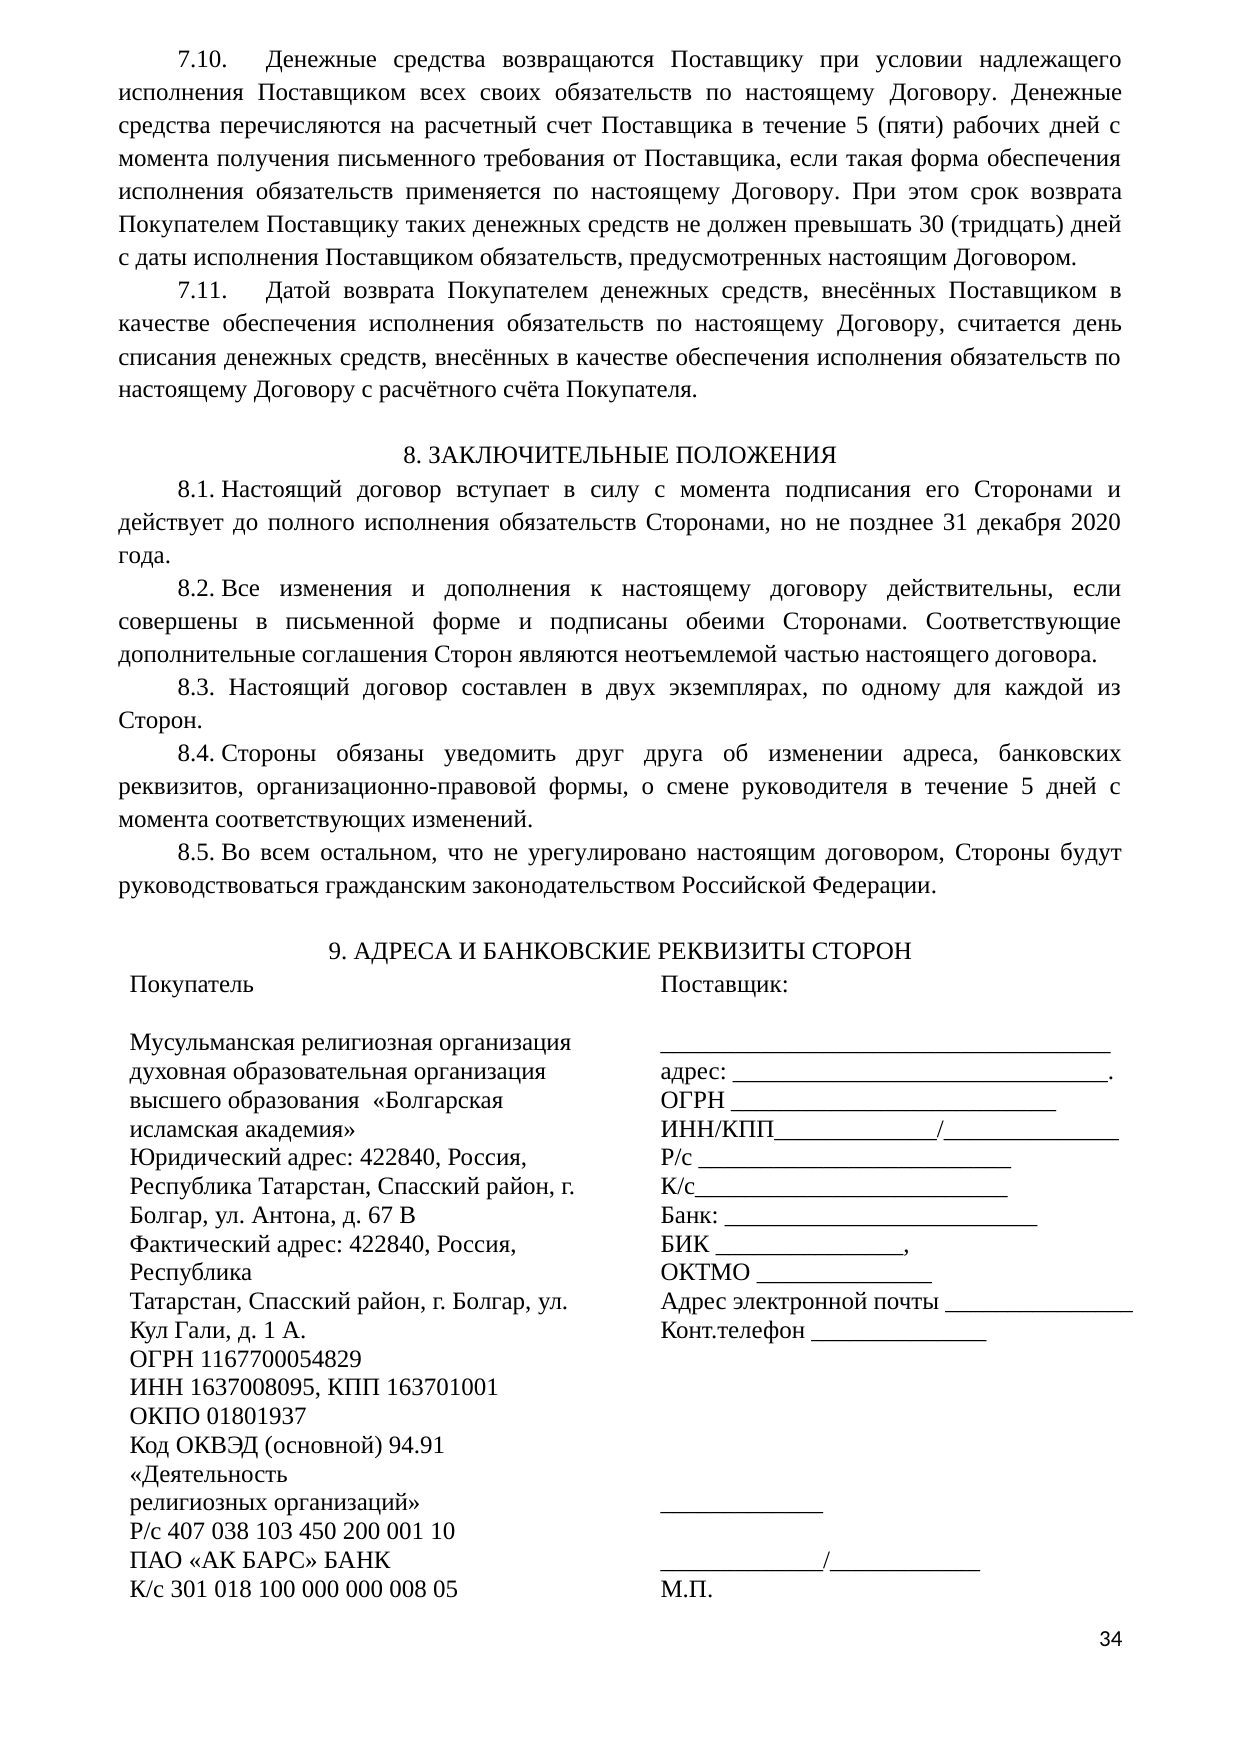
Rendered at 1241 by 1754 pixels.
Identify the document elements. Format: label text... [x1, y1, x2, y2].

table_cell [620, 999, 1178, 1602]
text 8. ЗАКЛЮЧИТЕЛЬНЫЕ ПОЛОЖЕНИЯ [118, 441, 1122, 469]
text 8.2. Все изменения и дополнения к настоящему договору действительны, если совершены в письменной форме и подписаны обеими Сторонами. Соответствующие дополнительные соглашения Сторон являются неотъемлемой частью настоящего договора. [118, 573, 1122, 667]
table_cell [118, 999, 620, 1602]
text 8.1. Настоящий договор вступает в силу с момента подписания его Сторонами и действует до полного исполнения обязательств Сторонами, но не позднее 31 декабря 2020 года. [118, 474, 1122, 568]
table_header Покупатель [118, 969, 620, 999]
table_header Поставщик: [620, 969, 1178, 999]
list Датой возврата Покупателем денежных средств, внесённых Поставщиком в качестве обеспечения исполнения обязательств по настоящему Договору, считается день списания денежных средств, внесённых в качестве обеспечения исполнения обязательств по настоящему Договору с расчётного счёта Покупателя. [118, 276, 1122, 403]
text 8.5. Во всем остальном, что не урегулировано настоящим договором, Стороны будут руководствоваться гражданским законодательством Российской Федерации. [118, 837, 1122, 899]
text 9. АДРЕСА И БАНКОВСКИЕ РЕКВИЗИТЫ СТОРОН [118, 936, 1122, 965]
text 8.4. Стороны обязаны уведомить друг друга об изменении адреса, банковских реквизитов, организационно-правовой формы, о смене руководителя в течение 5 дней с момента соответствующих изменений. [118, 738, 1122, 833]
text 8.3. Настоящий договор составлен в двух экземплярах, по одному для каждой из Сторон. [118, 672, 1122, 733]
list Денежные средства возвращаются Поставщику при условии надлежащего исполнения Поставщиком всех своих обязательств по настоящему Договору. Денежные средства перечисляются на расчетный счет Поставщика в течение 5 (пяти) рабочих дней с момента получения письменного требования от Поставщика, если такая форма обеспечения исполнения обязательств применяется по настоящему Договору. При этом срок возврата Покупателем Поставщику таких денежных средств не должен превышать 30 (тридцать) дней с даты исполнения Поставщиком обязательств, предусмотренных настоящим Договором. [118, 44, 1122, 271]
